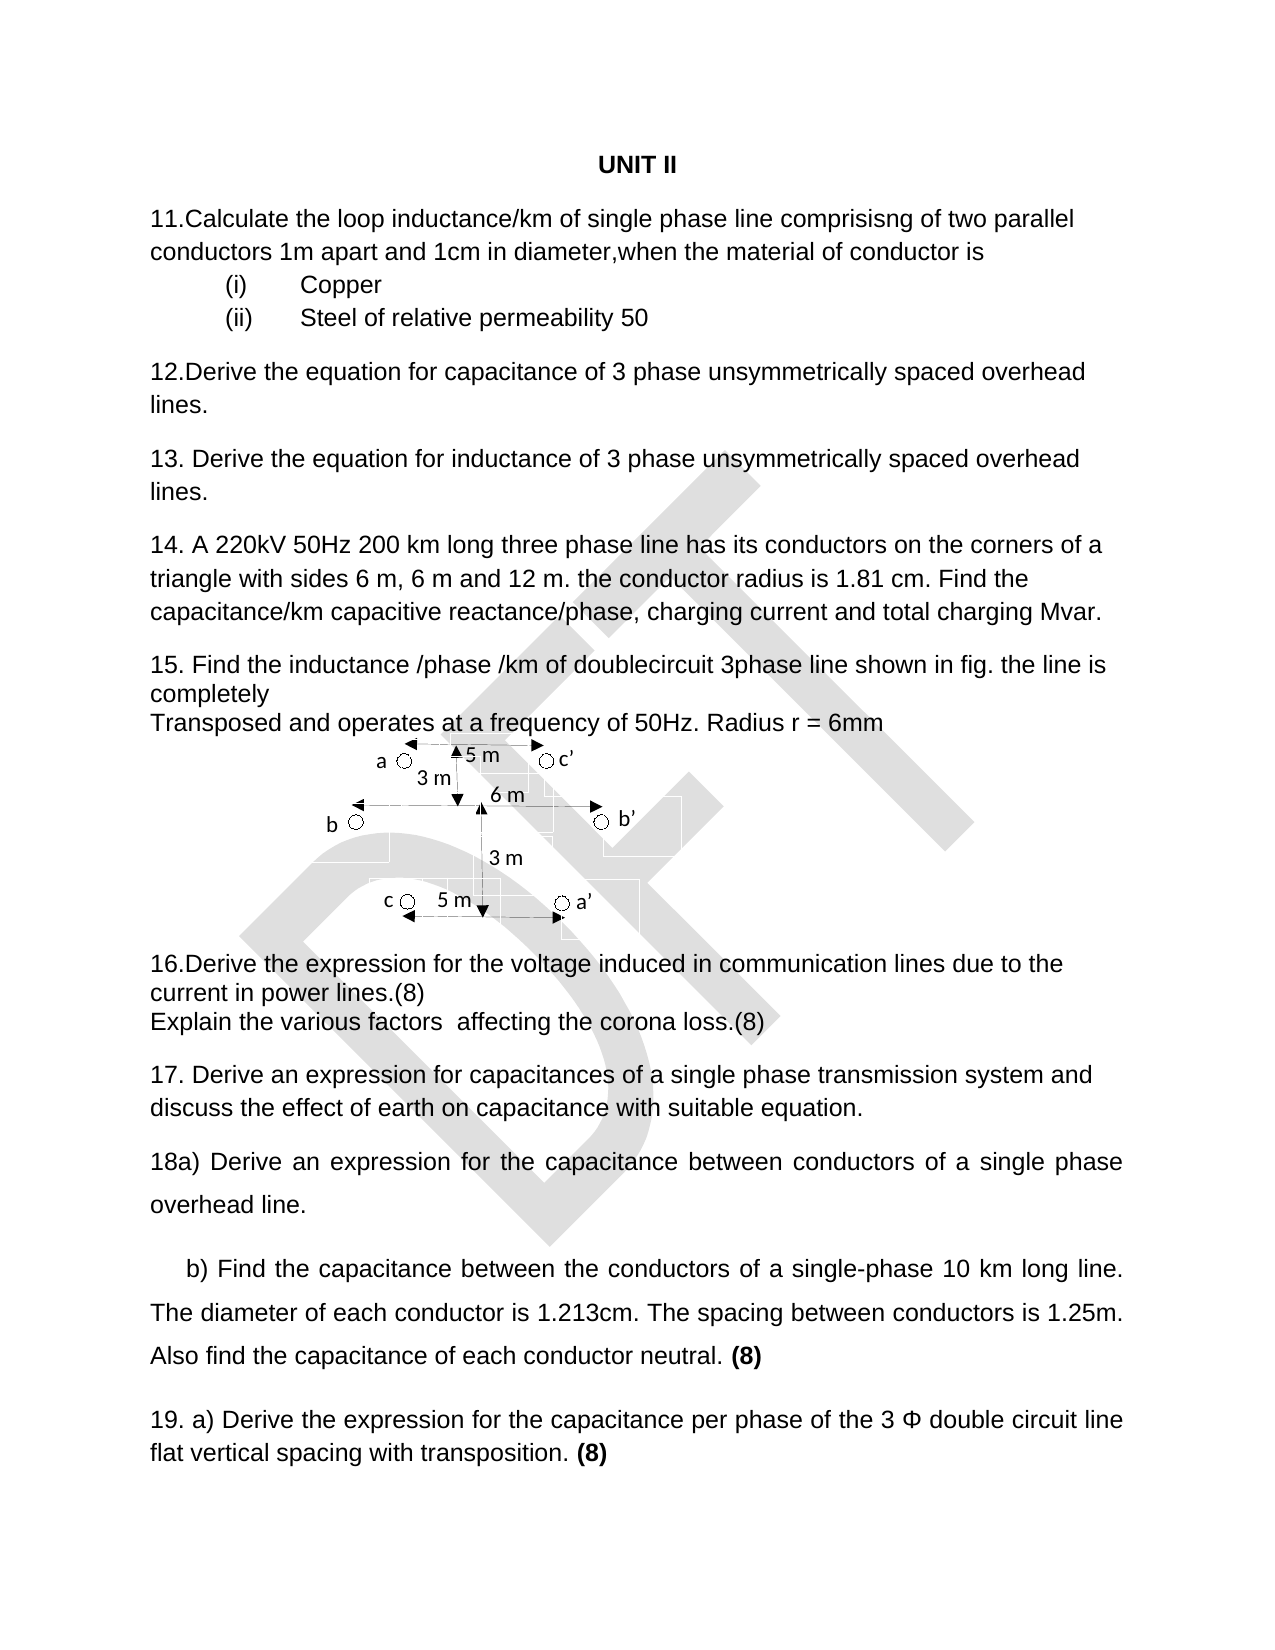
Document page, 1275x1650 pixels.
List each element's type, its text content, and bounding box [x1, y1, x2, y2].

text Transposed and operates at a frequency of 50Hz. Radius r = 6mm [150, 708, 1125, 737]
list Copper [225, 270, 1125, 299]
text 13. Derive the equation for inductance of 3 phase unsymmetrically spaced overhead lines. [150, 444, 1125, 505]
text Explain the various factors affecting the corona loss.(8) [150, 1007, 1125, 1035]
text 19. a) Derive the expression for the capacitance per phase of the 3 Φ double circuit line flat vertical spacing with transposition. (8) [150, 1404, 1125, 1466]
text UNIT II [150, 150, 1125, 179]
text 15. Find the inductance /phase /km of doublecircuit 3phase line shown in fig. the line is completely [150, 650, 1125, 708]
list 11.Calculate the loop inductance/km of single phase line comprisisng of two parallel conductors 1m apart and 1cm in diameter,when the material of conductor is [150, 204, 1125, 266]
text 16.Derive the expression for the voltage induced in communication lines due to the current in power lines.(8) [150, 949, 1125, 1007]
list Steel of relative permeability 50 [225, 303, 1125, 332]
text 17. Derive an expression for capacitances of a single phase transmission system and discuss the effect of earth on capacitance with suitable equation. [150, 1060, 1125, 1122]
text 18a) Derive an expression for the capacitance between conductors of a single phase overhead line. [150, 1147, 1125, 1219]
text 12.Derive the equation for capacitance of 3 phase unsymmetrically spaced overhead lines. [150, 357, 1125, 418]
text 14. A 220kV 50Hz 200 km long three phase line has its conductors on the corners of a triangle with sides 6 m, 6 m and 12 m. the conductor radius is 1.81 cm. Find the capacitance/km capacitive reactance/phase, charging current and total charging Mvar. [150, 531, 1125, 625]
text b) Find the capacitance between the conductors of a single-phase 10 km long line. The diameter of each conductor is 1.213cm. The spacing between conductors is 1.25m. Also find the capacitance of each conductor neutral. (8) [150, 1254, 1125, 1369]
